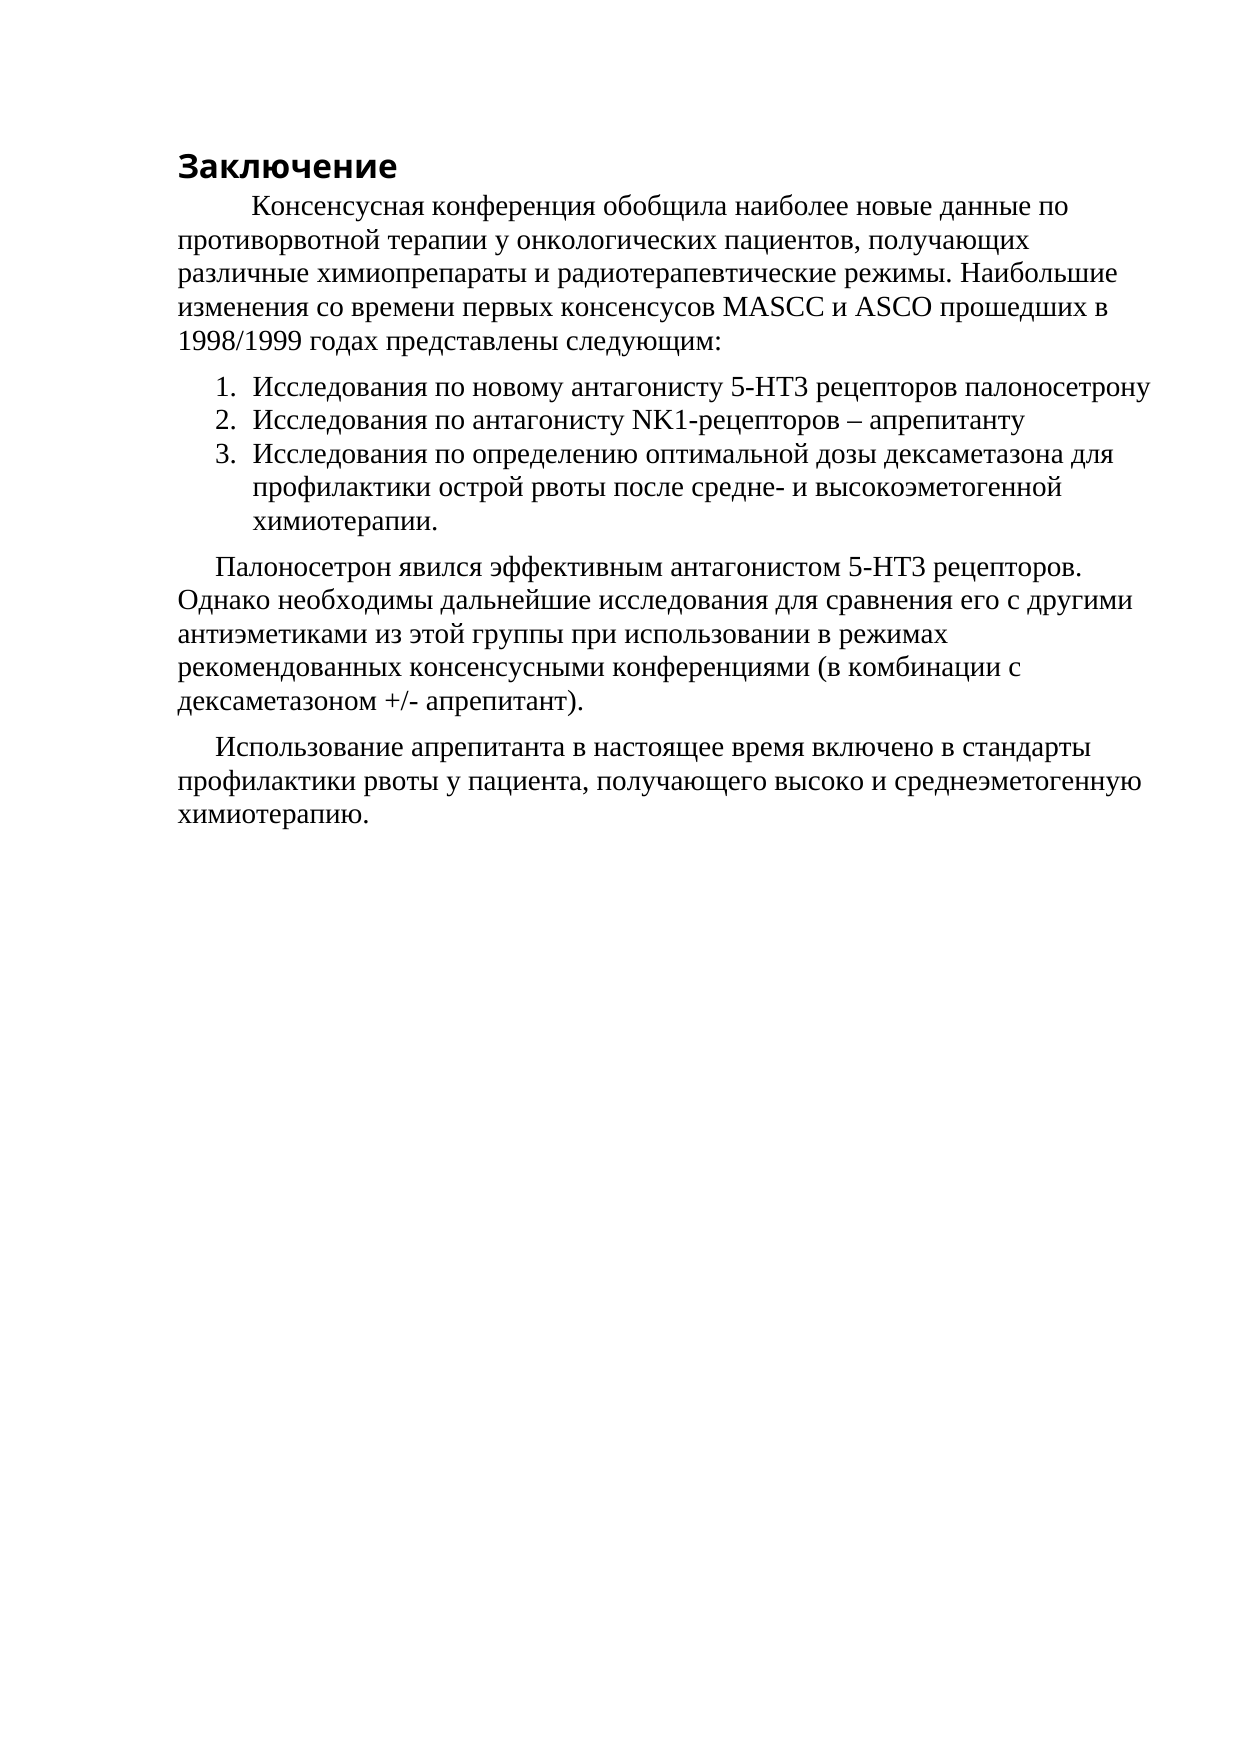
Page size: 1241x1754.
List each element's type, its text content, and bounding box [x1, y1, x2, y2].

list Исследования по антагонисту NK1-рецепторов – апрепитанту [215, 402, 1152, 436]
list Исследования по новому антагонисту 5-НТ3 рецепторов палоносетрону [215, 369, 1152, 402]
text Палоносетрон явился эффективным антагонистом 5-НТ3 рецепторов. Однако необходимы дальнейшие исследования для сравнения его с другими антиэметиками из этой группы при использовании в режимах рекомендованных консенсусными конференциями (в комбинации с дексаметазоном +/- апрепитант). [177, 549, 1152, 717]
text Использование апрепитанта в настоящее время включено в стандарты профилактики рвоты у пациента, получающего высоко и среднеэметогенную химиотерапию. [177, 729, 1152, 830]
text Консенсусная конференция обобщила наиболее новые данные по противорвотной терапии у онкологических пациентов, получающих различные химиопрепараты и радиотерапевтические режимы. Наибольшие изменения со времени первых консенсусов MASCC и ASCO прошедших в 1998/1999 годах представлены следующим: [177, 188, 1152, 356]
list Исследования по определению оптимальной дозы дексаметазона для профилактики острой рвоты после средне- и высокоэметогенной химиотерапии. [215, 436, 1152, 536]
subtitle Заключение [177, 143, 1152, 188]
